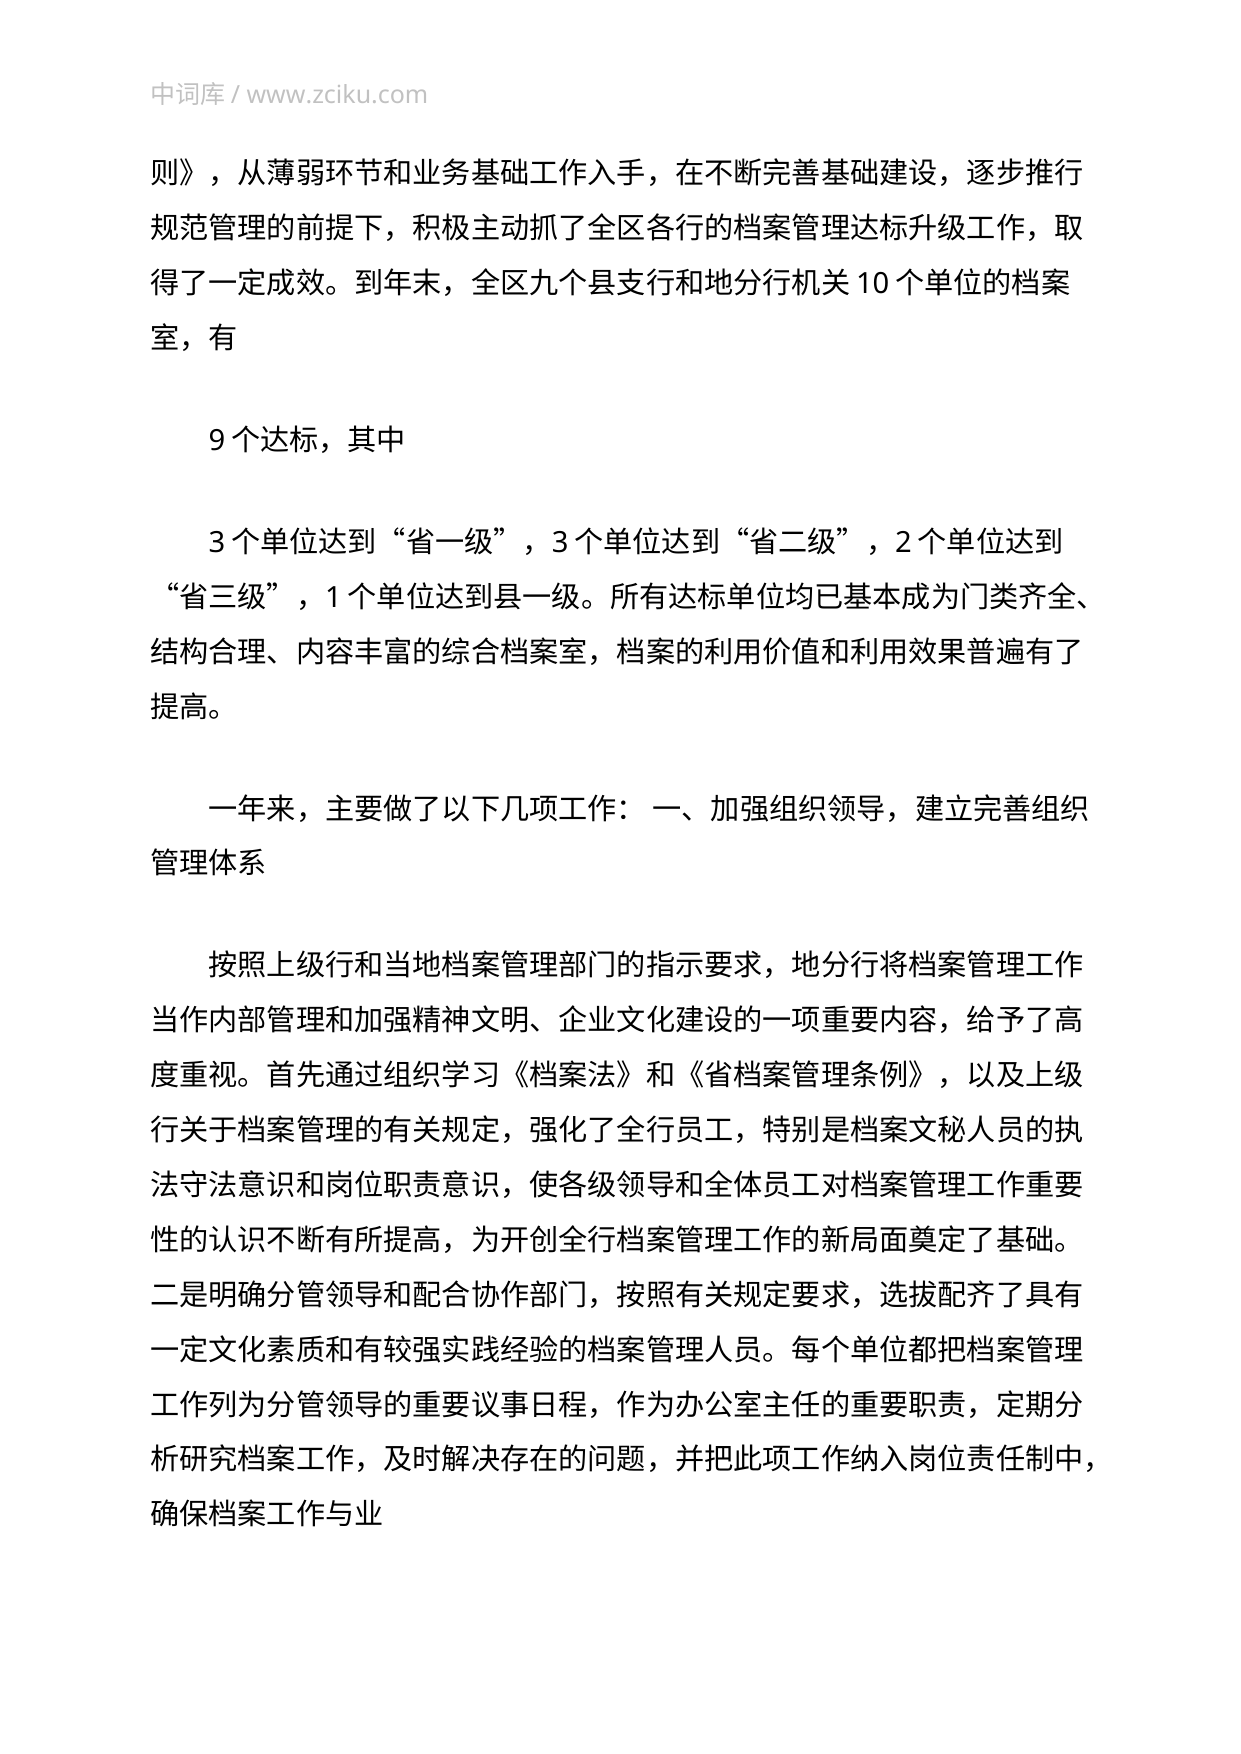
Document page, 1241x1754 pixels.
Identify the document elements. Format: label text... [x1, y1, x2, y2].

text 按照上级行和当地档案管理部门的指示要求，地分行将档案管理工作当作内部管理和加强精神文明、企业文化建设的一项重要内容，给予了高度重视。首先通过组织学习《档案法》和《省档案管理条例》，以及上级行关于档案管理的有关规定，强化了全行员工，特别是档案文秘人员的执法守法意识和岗位职责意识，使各级领导和全体员工对档案管理工作重要性的认识不断有所提高，为开创全行档案管理工作的新局面奠定了基础。二是明确分管领导和配合协作部门，按照有关规定要求，选拔配齐了具有一定文化素质和有较强实践经验的档案管理人员。每个单位都把档案管理工作列为分管领导的重要议事日程，作为办公室主任的重要职责，定期分析研究档案工作，及时解决存在的问题，并把此项工作纳入岗位责任制中，确保档案工作与业 [150, 942, 1090, 1533]
text 3个单位达到“省一级”，3个单位达到“省二级”，2个单位达到“省三级”，1个单位达到县一级。所有达标单位均已基本成为门类齐全、结构合理、内容丰富的综合档案室，档案的利用价值和利用效果普遍有了提高。 [150, 518, 1090, 726]
text 9个达标，其中 [150, 417, 1090, 459]
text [150, 150, 1090, 357]
text 一年来，主要做了以下几项工作： 一、加强组织领导，建立完善组织管理体系 [150, 785, 1090, 882]
